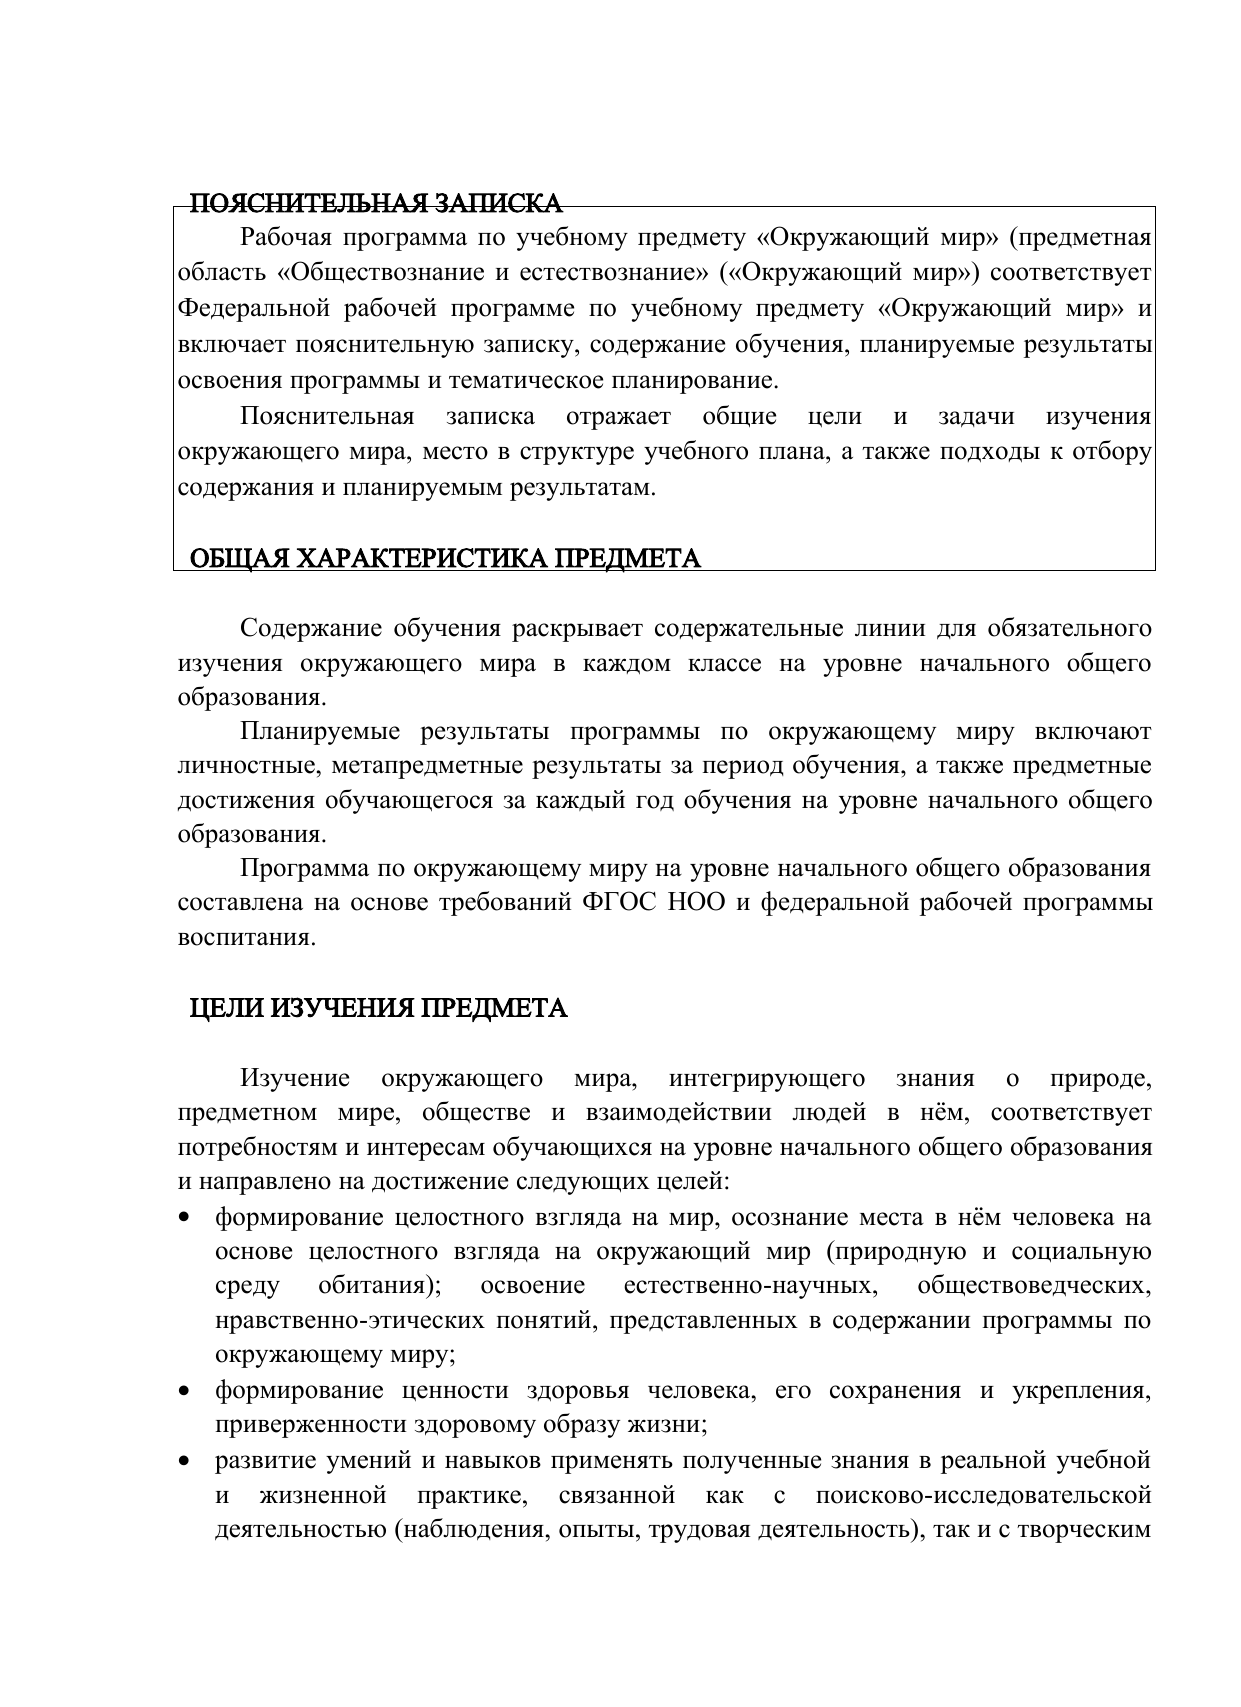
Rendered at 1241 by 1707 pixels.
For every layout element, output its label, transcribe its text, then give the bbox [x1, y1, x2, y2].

list  [177, 1372, 215, 1405]
list область «Обществознание и естествознание» («Окружающий мир») соответствует [177, 257, 1177, 287]
list и жизненной практике, связанной как с поисково-исследовательской [215, 1479, 1176, 1509]
list ЦЕЛИ ИЗУЧЕНИЯ ПРЕДМЕТА [190, 993, 619, 1022]
list Программа по окружающему миру на уровне начального общего образования [240, 853, 1176, 883]
list и направлено на достижение следующих целей: [177, 1165, 1177, 1195]
list Рабочая программа по учебному предмету «Окружающий мир» (предметная [240, 221, 1177, 251]
picture [174, 207, 1155, 570]
list включает пояснительную записку, содержание обучения, планируемые результаты [177, 328, 1177, 358]
list основе целостного взгляда на окружающий мир (природную и социальную [215, 1236, 1177, 1266]
list развитие умений и навыков применять полученные знания в реальной учебной [215, 1445, 1176, 1475]
list ПОЯСНИТЕЛЬНАЯ ЗАПИСКА [190, 188, 614, 218]
list формирование целостного взгляда на мир, осознание места в нѐм человека на [215, 1201, 1177, 1231]
list освоения программы и тематическое планирование. [177, 364, 1177, 394]
list личностные, метапредметные результаты за период обучения, а также предметные [177, 750, 1176, 780]
list образования. [177, 818, 1176, 848]
list потребностям и интересам обучающихся на уровне начального общего образования [177, 1131, 1177, 1161]
list составлена на основе требований ФГОС НОО и федеральной рабочей программы [177, 887, 1176, 917]
list воспитания. [177, 921, 1176, 951]
list содержания и планируемым результатам. [177, 472, 1177, 502]
list Пояснительная записка отражает общие цели и задачи изучения [240, 400, 1177, 430]
list Содержание обучения раскрывает содержательные линии для обязательного [240, 613, 1176, 643]
list окружающего мира, место в структуре учебного плана, а также подходы к отбору [177, 436, 1177, 466]
list  [177, 1442, 215, 1475]
list среду обитания); освоение естественно-научных, обществоведческих, [215, 1270, 1177, 1300]
list формирование ценности здоровья человека, его сохранения и укрепления, [215, 1375, 1176, 1404]
list достижения обучающегося за каждый год обучения на уровне начального общего [177, 784, 1176, 814]
list предметном мире, обществе и взаимодействии людей в нѐм, соответствует [177, 1097, 1177, 1126]
list деятельностью (наблюдения, опыты, трудовая деятельность), так и с творческим [215, 1514, 1176, 1544]
list нравственно-этических понятий, представленных в содержании программы по [215, 1304, 1177, 1334]
list  [177, 1198, 215, 1231]
list Изучение окружающего мира, интегрирующего знания о природе, [240, 1062, 1177, 1092]
list Федеральной рабочей программе по учебному предмету «Окружающий мир» и [177, 293, 1177, 323]
list образования. [177, 681, 1176, 711]
list ОБЩАЯ ХАРАКТЕРИСТИКА ПРЕДМЕТА [190, 543, 758, 573]
list приверженности здоровому образу жизни; [215, 1409, 1176, 1439]
list Планируемые результаты программы по окружающему миру включают [240, 716, 1176, 746]
list изучения окружающего мира в каждом классе на уровне начального общего [177, 647, 1176, 677]
list окружающему миру; [215, 1338, 1177, 1368]
